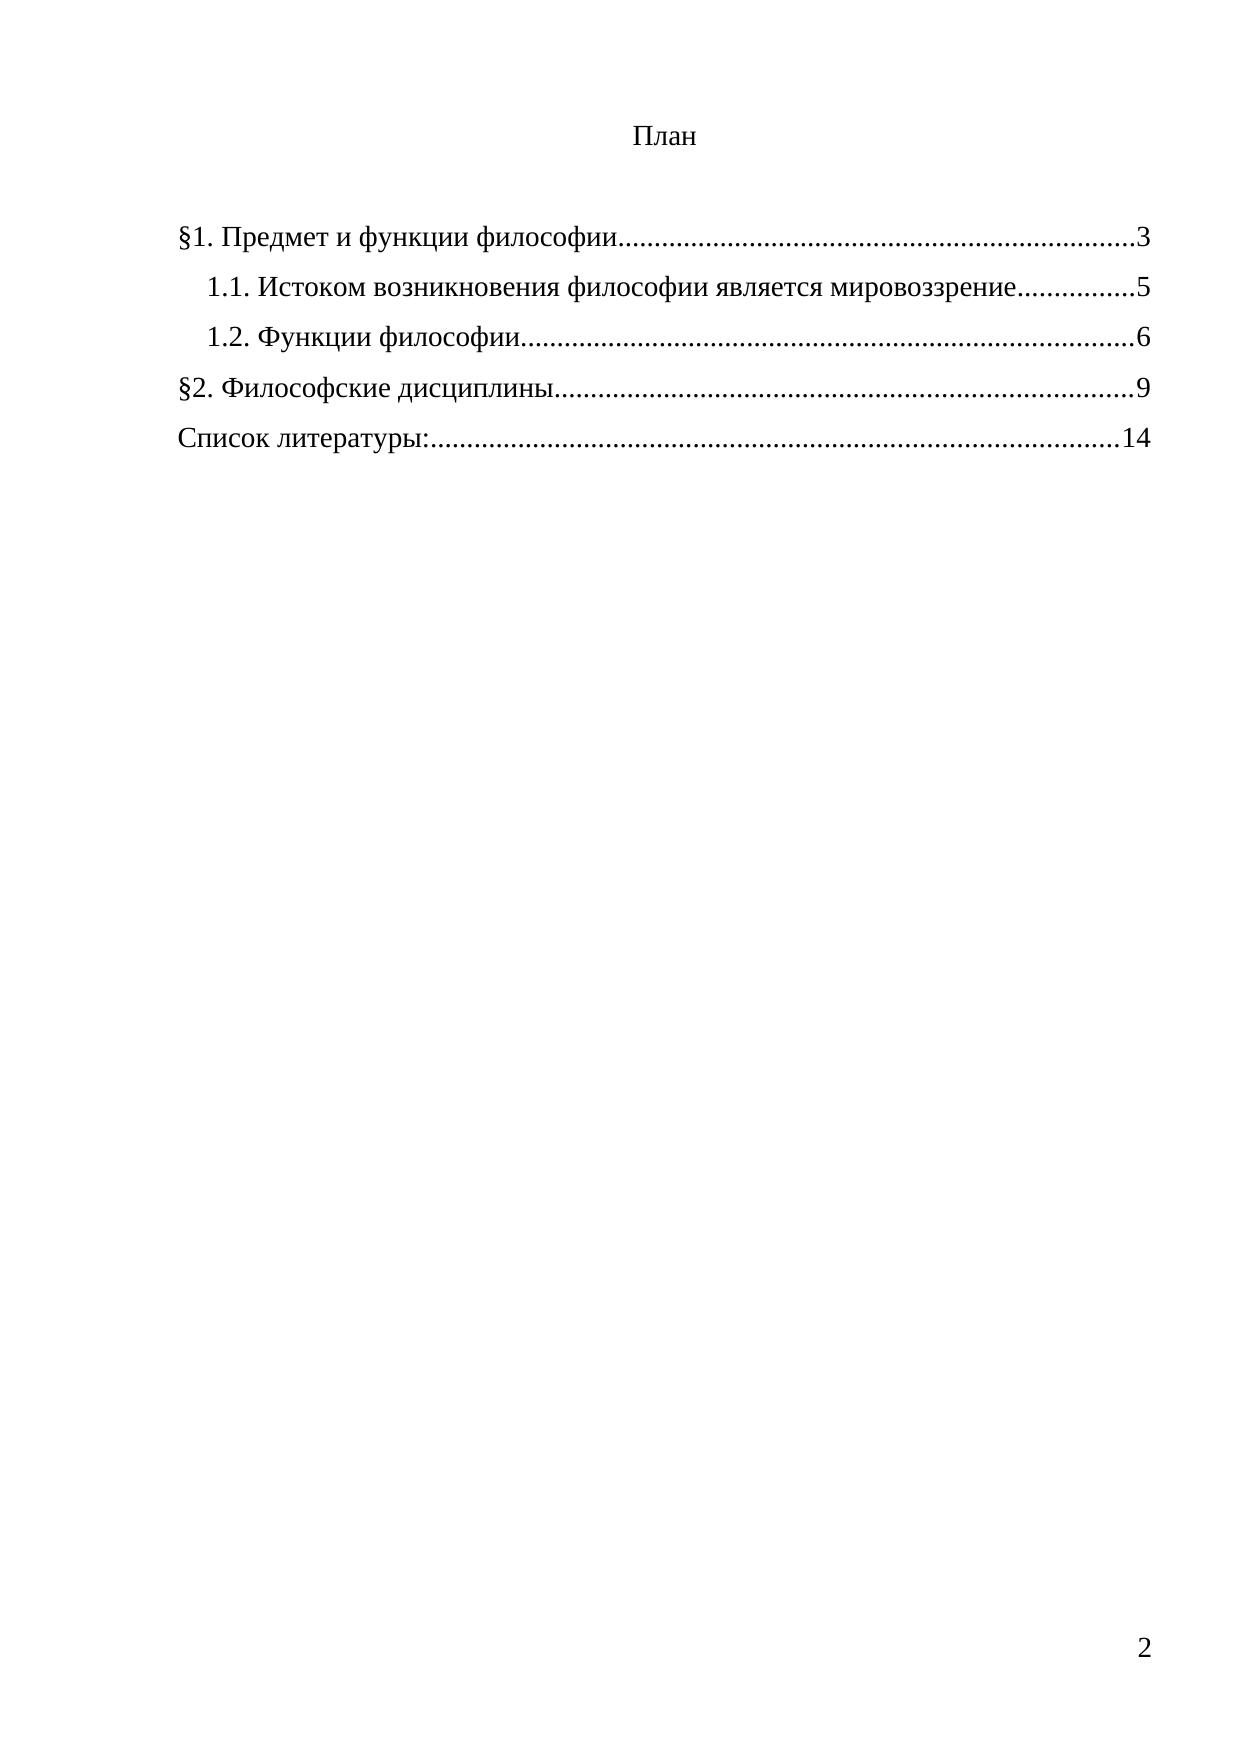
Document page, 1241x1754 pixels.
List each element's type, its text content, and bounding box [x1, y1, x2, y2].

text План [177, 118, 1152, 152]
text §1. Предмет и функции философии 3 [177, 219, 1152, 252]
text §2. Философские дисциплины 9 [177, 370, 1152, 403]
text 1.2. Функции философии 6 [206, 319, 1152, 353]
text Список литературы: 14 [177, 420, 1152, 453]
text 1.1. Истоком возникновения философии является мировоззрение 5 [206, 269, 1152, 303]
